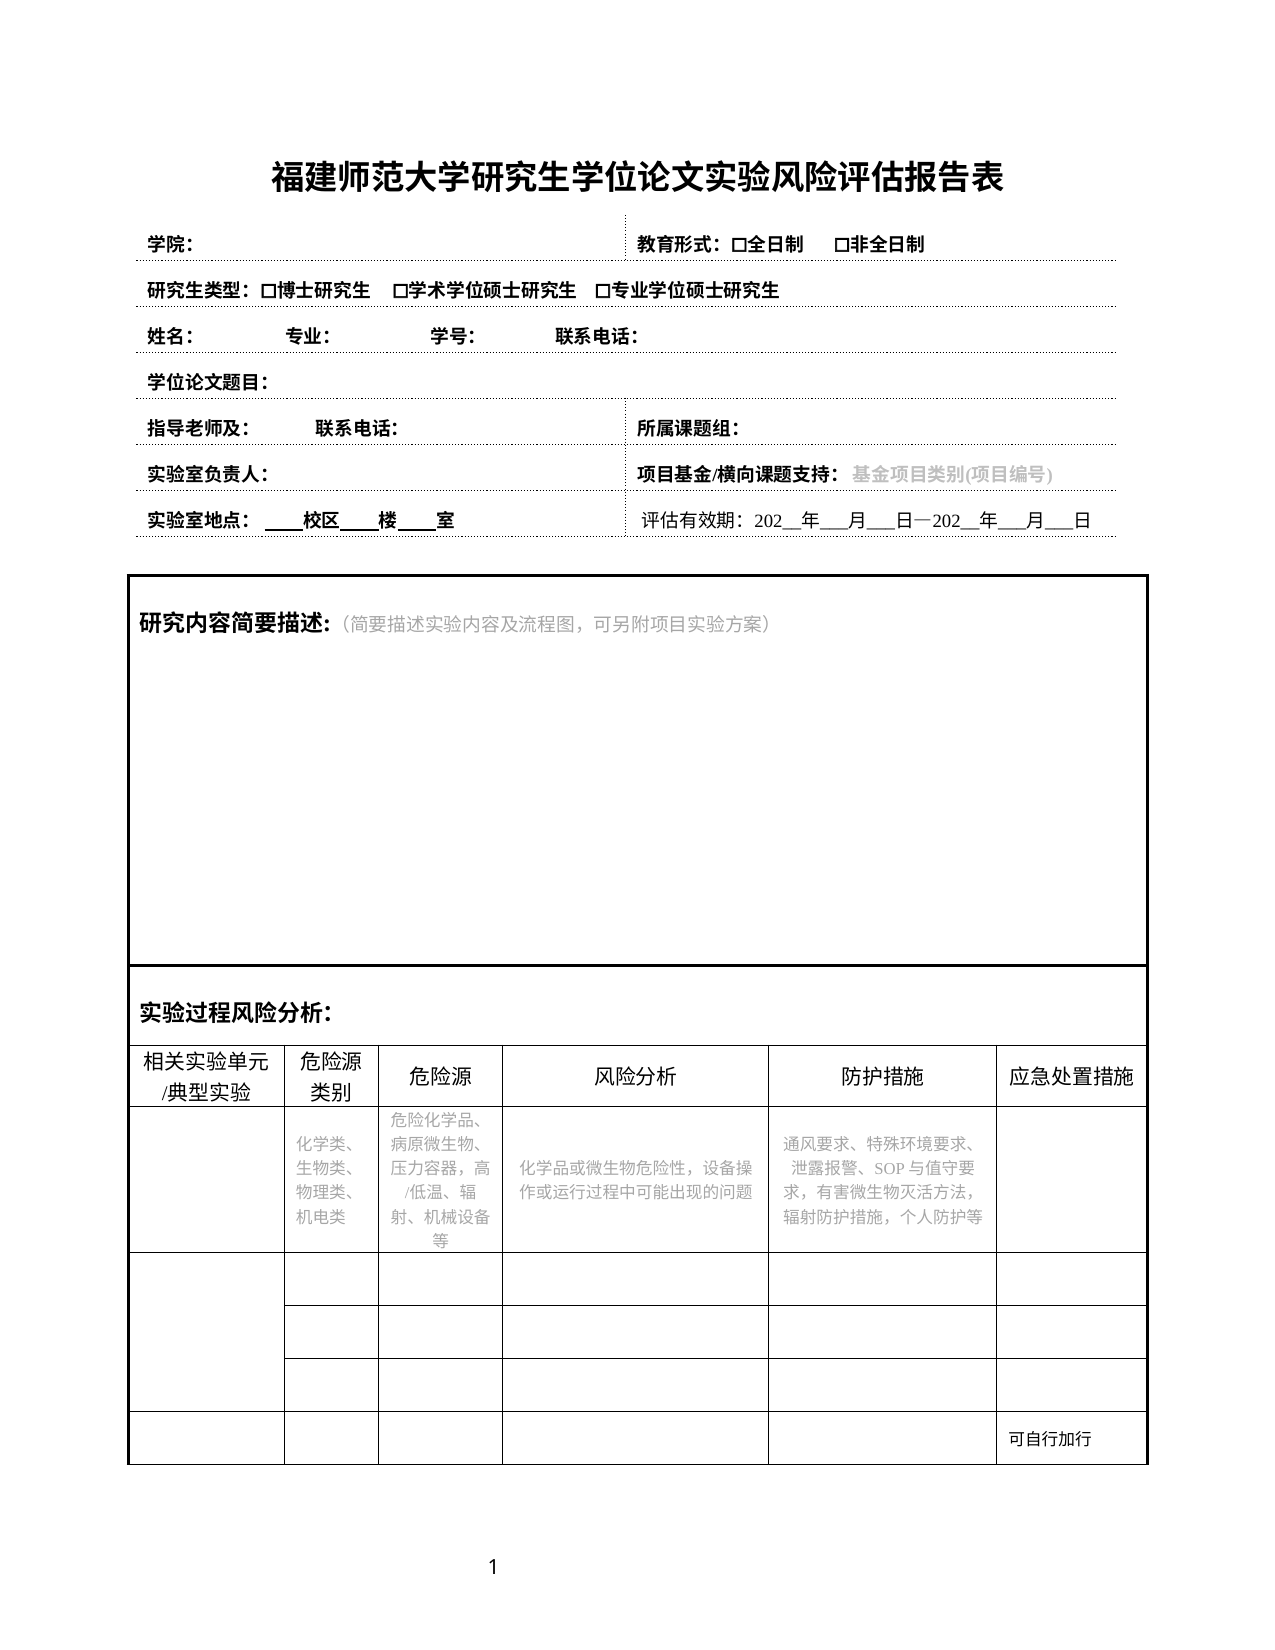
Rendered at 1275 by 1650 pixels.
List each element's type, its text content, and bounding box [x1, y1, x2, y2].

table_cell 学位论文题目： [136, 352, 1115, 398]
table_cell [503, 1253, 768, 1305]
table_cell 化学类、生物类、物理类、机电类 [285, 1107, 378, 1252]
table_cell 实验室地点： 校区 楼 室 [136, 490, 626, 536]
table_cell 评估有效期：202__年___月___日—202__年___月___日 [626, 490, 1115, 536]
table_cell 化学品或微生物危险性，设备操作或运行过程中可能出现的问题 [503, 1107, 768, 1252]
table_cell [997, 1253, 1146, 1305]
table_cell 可自行加行 [997, 1412, 1146, 1464]
table_cell 所属课题组： [626, 398, 1115, 444]
table_cell [997, 1306, 1146, 1358]
table_cell 危险化学品、病原微生物、压力容器，高/低温、辐射、机械设备等 [379, 1107, 502, 1252]
table_cell 应急处置措施 [997, 1046, 1146, 1106]
table_cell [769, 1412, 996, 1464]
table_cell 实验过程风险分析： [130, 967, 1146, 1044]
table_cell [503, 1306, 768, 1358]
table_cell [769, 1253, 996, 1305]
table_cell 项目基金/横向课题支持： 基金项目类别(项目编号) [626, 444, 1115, 490]
table_cell [379, 1412, 502, 1464]
table_cell [130, 1412, 284, 1464]
table_cell [130, 1107, 284, 1252]
table_cell [503, 1412, 768, 1464]
table_cell 指导老师及： 联系电话： [136, 398, 626, 444]
table_cell 危险源 [379, 1046, 502, 1106]
table_cell 姓名： 专业： 学号： 联系电话： [136, 306, 1115, 352]
table_cell 研究生类型：博士研究生 学术学位硕士研究生 专业学位硕士研究生 [136, 260, 1115, 306]
table_cell [285, 1253, 378, 1305]
table_cell [997, 1107, 1146, 1252]
table_cell [769, 1359, 996, 1411]
table_header 教育形式：全日制 非全日制 [626, 215, 1115, 260]
table_cell [769, 1306, 996, 1358]
table_cell 通风要求、特殊环境要求、泄露报警、SOP与值守要求，有害微生物灭活方法，辐射防护措施，个人防护等 [769, 1107, 996, 1252]
table_header 学院： [136, 215, 626, 260]
table_cell [997, 1359, 1146, 1411]
text 福建师范大学研究生学位论文实验风险评估报告表 [148, 142, 1127, 207]
table_cell [130, 1253, 284, 1411]
table_cell [503, 1359, 768, 1411]
table_cell [285, 1412, 378, 1464]
table_cell [379, 1253, 502, 1305]
table_cell 相关实验单元 /典型实验 [130, 1046, 284, 1106]
table_cell [285, 1306, 378, 1358]
table_cell 风险分析 [503, 1046, 768, 1106]
table_cell 危险源类别 [285, 1046, 378, 1106]
table_cell 实验室负责人： [136, 444, 626, 490]
table_cell [379, 1306, 502, 1358]
table_cell [379, 1359, 502, 1411]
table_header 研究内容简要描述:（简要描述实验内容及流程图，可另附项目实验方案） [130, 577, 1146, 964]
table_cell [285, 1359, 378, 1411]
table_cell 防护措施 [769, 1046, 996, 1106]
